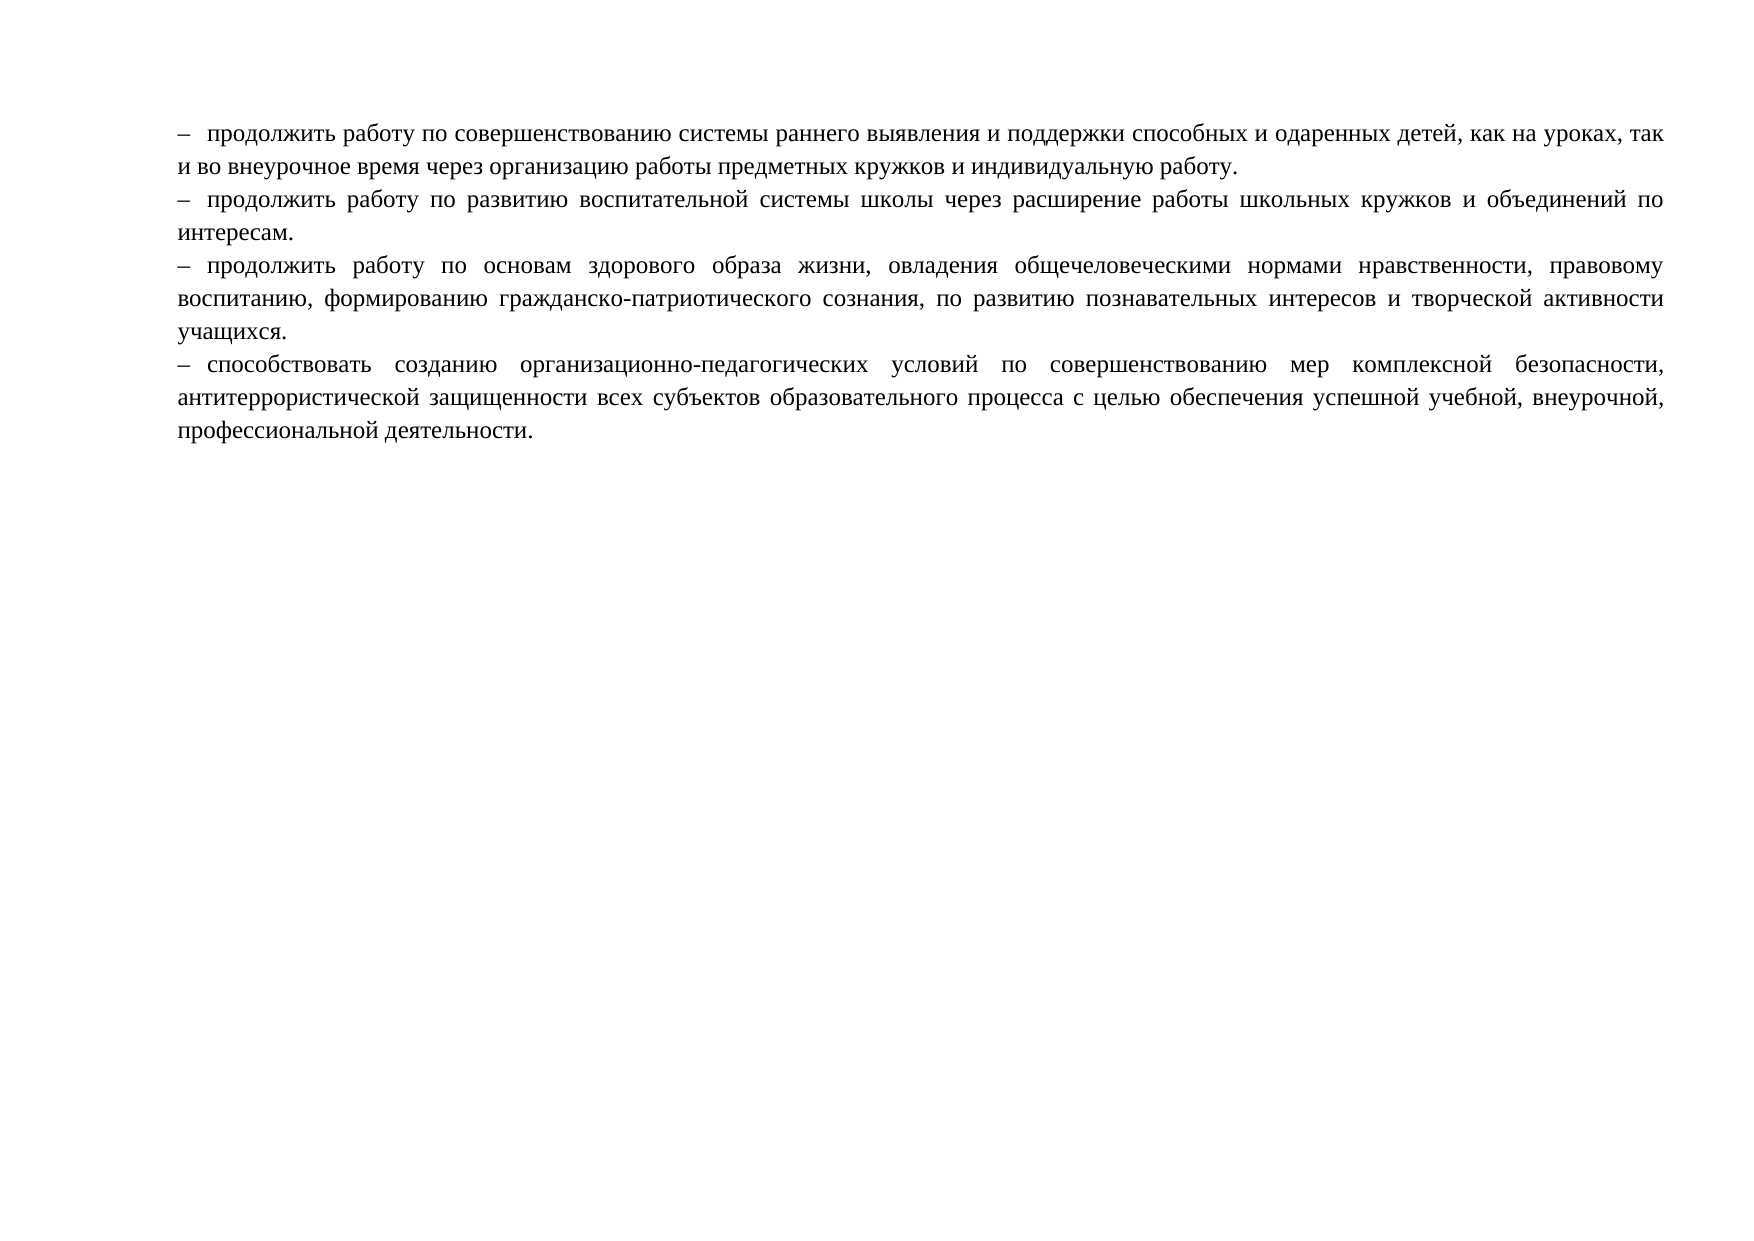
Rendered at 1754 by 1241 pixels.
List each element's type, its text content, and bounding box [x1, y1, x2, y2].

list продолжить работу по совершенствованию системы раннего выявления и поддержки способных и одаренных детей, как на уроках, так и во внеурочное время через организацию работы предметных кружков и индивидуальную работу. [177, 118, 1665, 180]
list способствовать созданию организационно-педагогических условий по совершенствованию мер комплексной безопасности, антитеррористической защищенности всех субъектов образовательного процесса с целью обеспечения успешной учебной, внеурочной, профессиональной деятельности. [177, 349, 1665, 444]
list продолжить работу по основам здорового образа жизни, овладения общечеловеческими нормами нравственности, правовому воспитанию, формированию гражданско-патриотического сознания, по развитию познавательных интересов и творческой активности учащихся. [177, 250, 1665, 345]
list продолжить работу по развитию воспитательной системы школы через расширение работы школьных кружков и объединений по интересам. [177, 184, 1665, 246]
